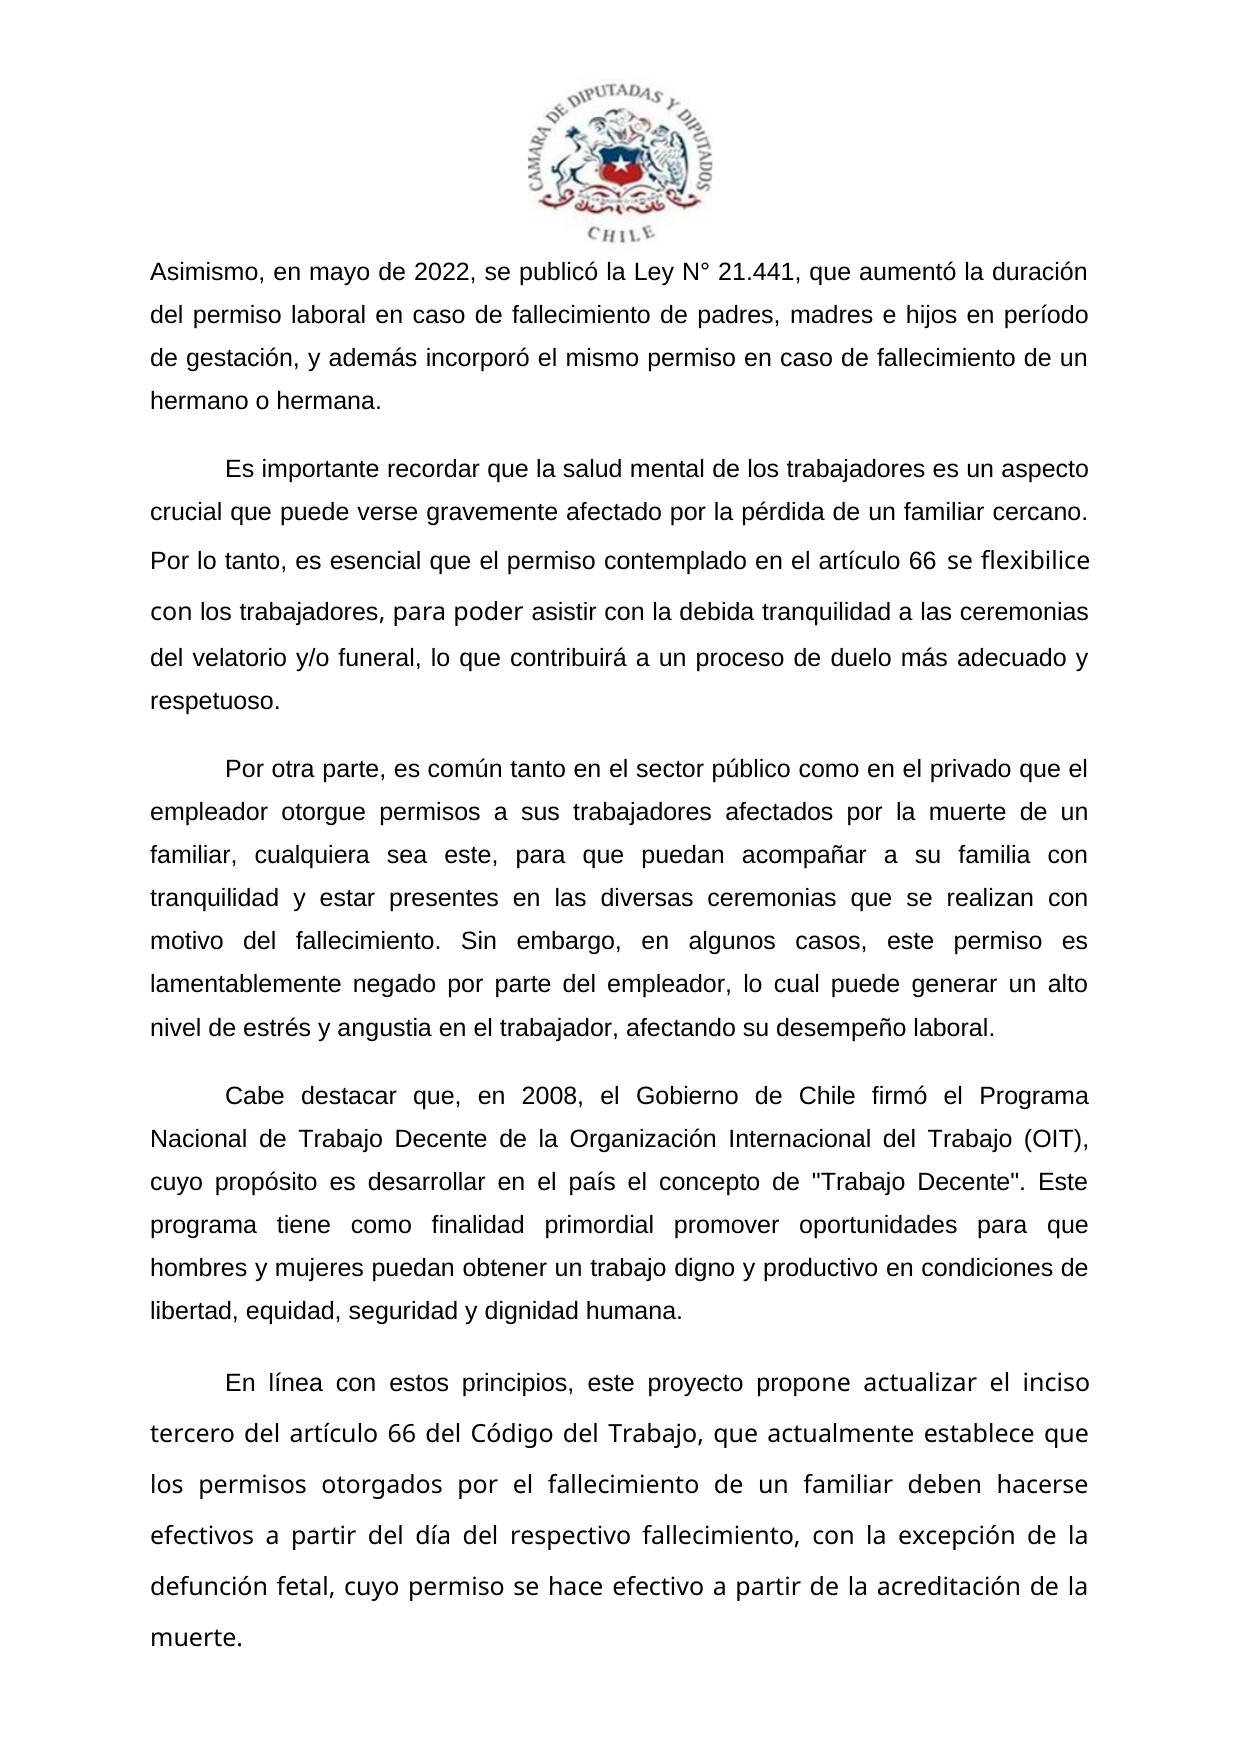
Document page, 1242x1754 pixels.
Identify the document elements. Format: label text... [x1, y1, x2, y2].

text Es importante recordar que la salud mental de los trabajadores es un aspecto crucial que puede verse gravemente afectado por la pérdida de un familiar cercano. Por lo tanto, es esencial que el permiso contemplado en el artículo 66 se flexibilice con los trabajadores, para poder asistir con la debida tranquilidad a las ceremonias del velatorio y/o funeral, lo que contribuirá a un proceso de duelo más adecuado y respetuoso. [150, 454, 1090, 714]
picture [527, 78, 713, 249]
text En línea con estos principios, este proyecto propone actualizar el inciso tercero del artículo 66 del Código del Trabajo, que actualmente establece que los permisos otorgados por el fallecimiento de un familiar deben hacerse efectivos a partir del día del respectivo fallecimiento, con la excepción de la defunción fetal, cuyo permiso se hace efectivo a partir de la acreditación de la muerte. [150, 1364, 1090, 1654]
text Asimismo, en mayo de 2022, se publicó la Ley N° 21.441, que aumentó la duración del permiso laboral en caso de fallecimiento de padres, madres e hijos en período de gestación, y además incorporó el mismo permiso en caso de fallecimiento de un hermano o hermana. [150, 257, 1090, 415]
text Cabe destacar que, en 2008, el Gobierno de Chile firmó el Programa Nacional de Trabajo Decente de la Organización Internacional del Trabajo (OIT), cuyo propósito es desarrollar en el país el concepto de "Trabajo Decente". Este programa tiene como finalidad primordial promover oportunidades para que hombres y mujeres puedan obtener un trabajo digno y productivo en condiciones de libertad, equidad, seguridad y dignidad humana. [150, 1081, 1090, 1325]
text Por otra parte, es común tanto en el sector público como en el privado que el empleador otorgue permisos a sus trabajadores afectados por la muerte de un familiar, cualquiera sea este, para que puedan acompañar a su familia con tranquilidad y estar presentes en las diversas ceremonias que se realizan con motivo del fallecimiento. Sin embargo, en algunos casos, este permiso es lamentablemente negado por parte del empleador, lo cual puede generar un alto nivel de estrés y angustia en el trabajador, afectando su desempeño laboral. [150, 754, 1090, 1041]
